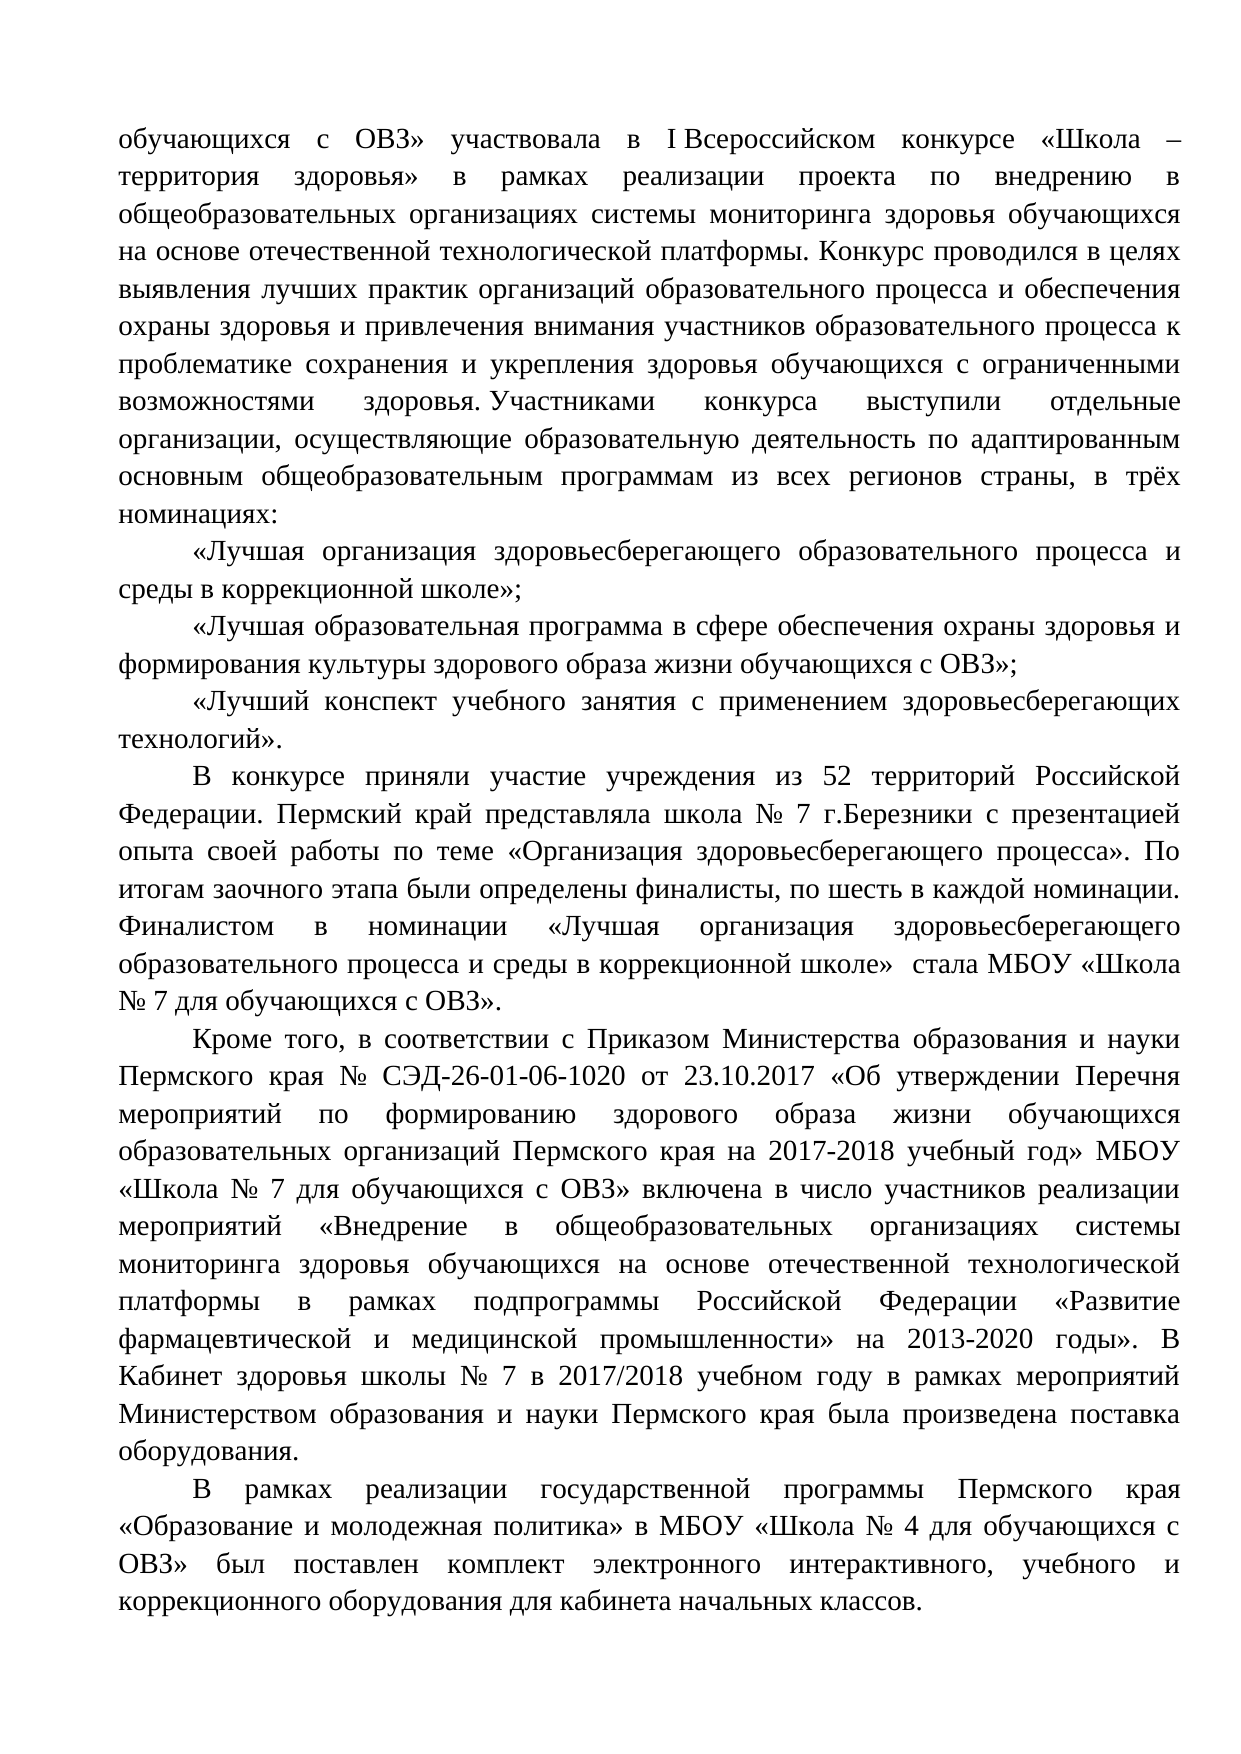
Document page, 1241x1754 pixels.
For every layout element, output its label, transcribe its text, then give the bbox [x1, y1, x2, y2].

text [118, 118, 1181, 531]
text В конкурсе приняли участие учреждения из 52 территорий Российской Федерации. Пермский край представляла школа № 7 г.Березники с презентацией опыта своей работы по теме «Организация здоровьесберегающего процесса». По итогам заочного этапа были определены финалисты, по шесть в каждой номинации. Финалистом в номинации «Лучшая организация здоровьесберегающего образовательного процесса и среды в коррекционной школе» стала МБОУ «Школа № 7 для обучающихся с ОВЗ». [118, 756, 1181, 1018]
text Кроме того, в соответствии с Приказом Министерства образования и науки Пермского края № СЭД-26-01-06-1020 от 23.10.2017 «Об утверждении Перечня мероприятий по формированию здорового образа жизни обучающихся образовательных организаций Пермского края на 2017-2018 учебный год» МБОУ «Школа № 7 для обучающихся с ОВЗ» включена в число участников реализации мероприятий «Внедрение в общеобразовательных организациях системы мониторинга здоровья обучающихся на основе отечественной технологической платформы в рамках подпрограммы Российской Федерации «Развитие фармацевтической и медицинской промышленности» на 2013-2020 годы». В Кабинет здоровья школы № 7 в 2017/2018 учебном году в рамках мероприятий Министерством образования и науки Пермского края была произведена поставка оборудования. [118, 1018, 1181, 1468]
text «Лучшая организация здоровьесберегающего образовательного процесса и среды в коррекционной школе»; [118, 531, 1181, 606]
text «Лучшая образовательная программа в сфере обеспечения охраны здоровья и формирования культуры здорового образа жизни обучающихся с ОВЗ»; [118, 606, 1181, 681]
text В рамках реализации государственной программы Пермского края «Образование и молодежная политика» в МБОУ «Школа № 4 для обучающихся с ОВЗ» был поставлен комплект электронного интерактивного, учебного и коррекционного оборудования для кабинета начальных классов. [118, 1468, 1181, 1618]
text «Лучший конспект учебного занятия с применением здоровьесберегающих технологий». [118, 681, 1181, 756]
